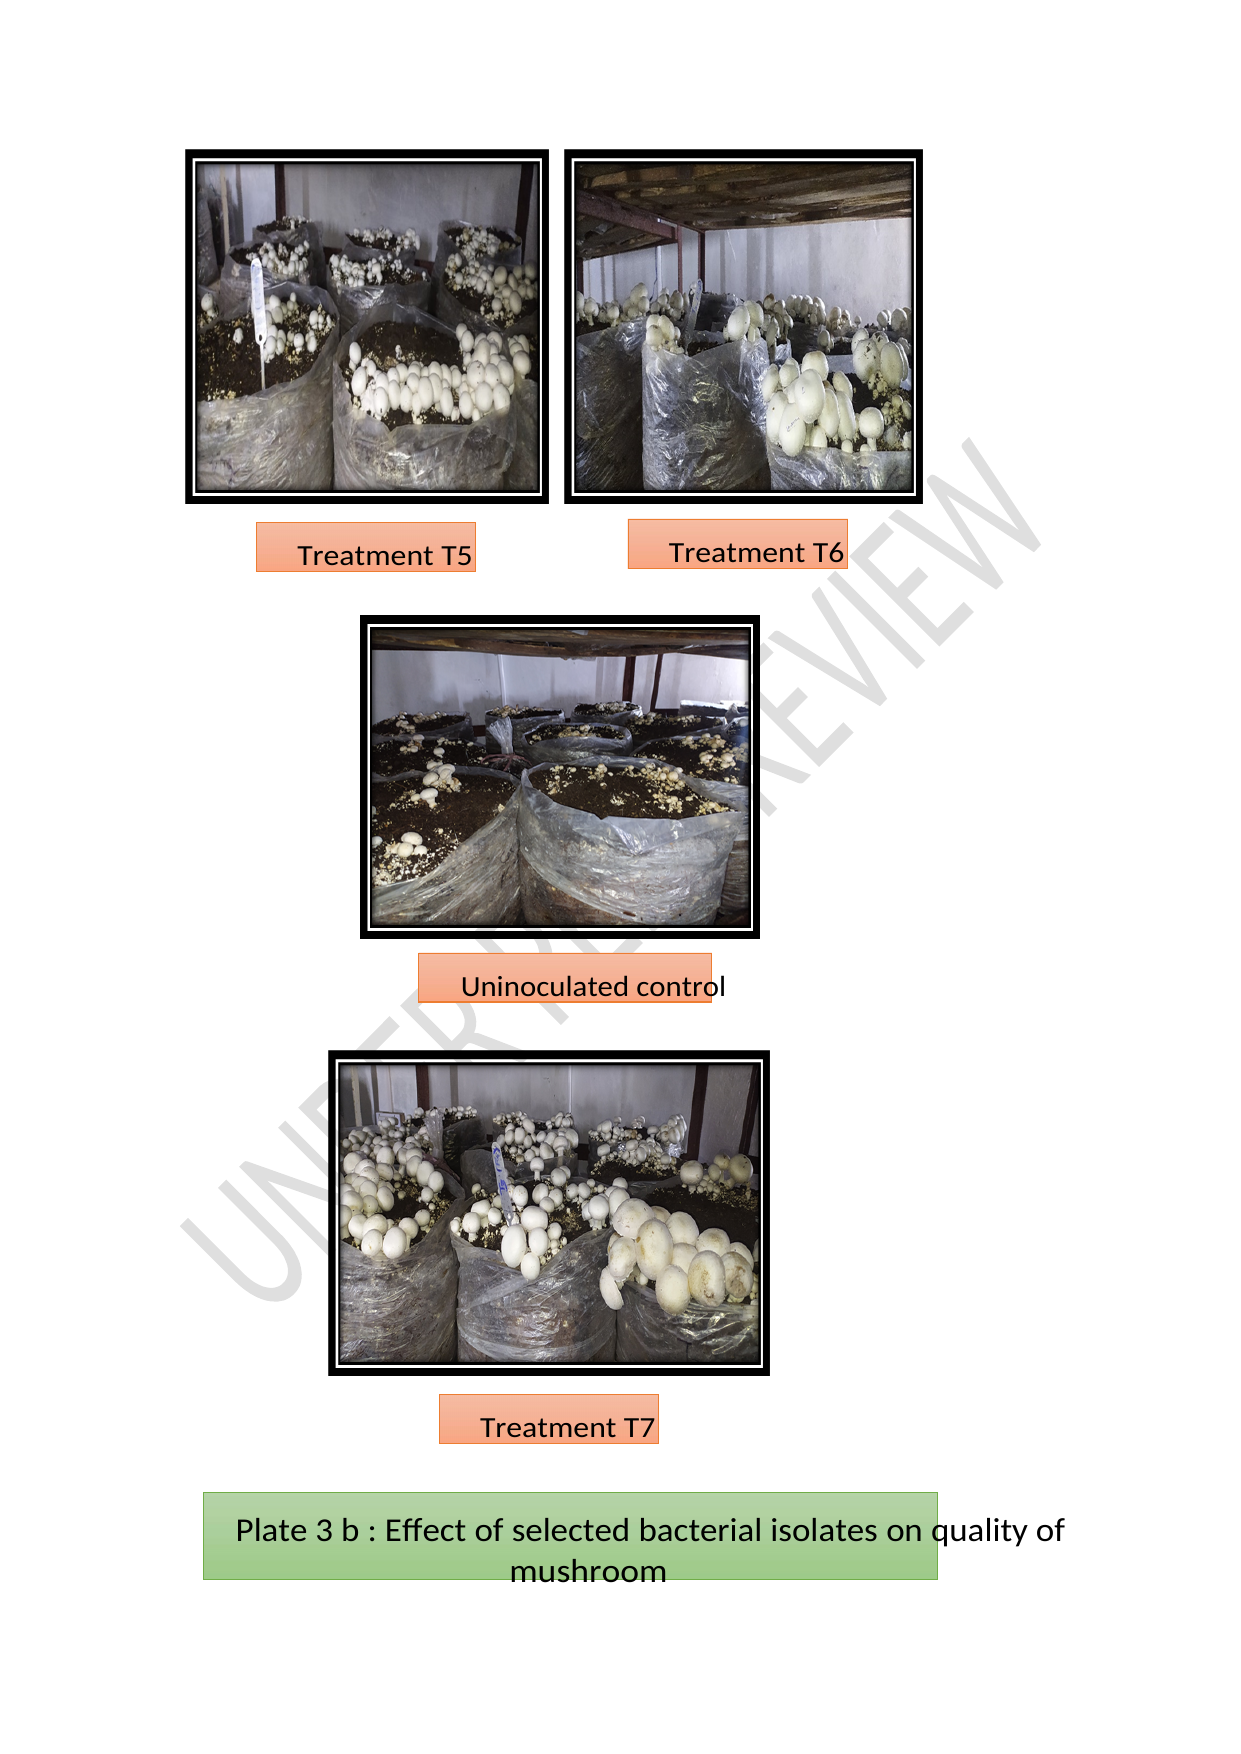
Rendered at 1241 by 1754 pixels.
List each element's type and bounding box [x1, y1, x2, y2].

text [173, 150, 1062, 1598]
picture [204, 1493, 937, 1579]
picture [576, 1568, 583, 1579]
picture [624, 1568, 634, 1579]
picture [515, 1568, 522, 1579]
picture [706, 984, 711, 994]
picture [605, 1568, 615, 1579]
picture [629, 520, 847, 568]
picture [185, 149, 549, 504]
picture [440, 1395, 658, 1443]
picture [645, 1568, 652, 1579]
picture [627, 518, 848, 569]
picture [328, 1050, 770, 1376]
picture [525, 1568, 532, 1579]
picture [564, 149, 923, 504]
picture [257, 523, 475, 571]
picture [419, 954, 711, 1001]
picture [655, 1568, 662, 1579]
picture [360, 615, 760, 939]
